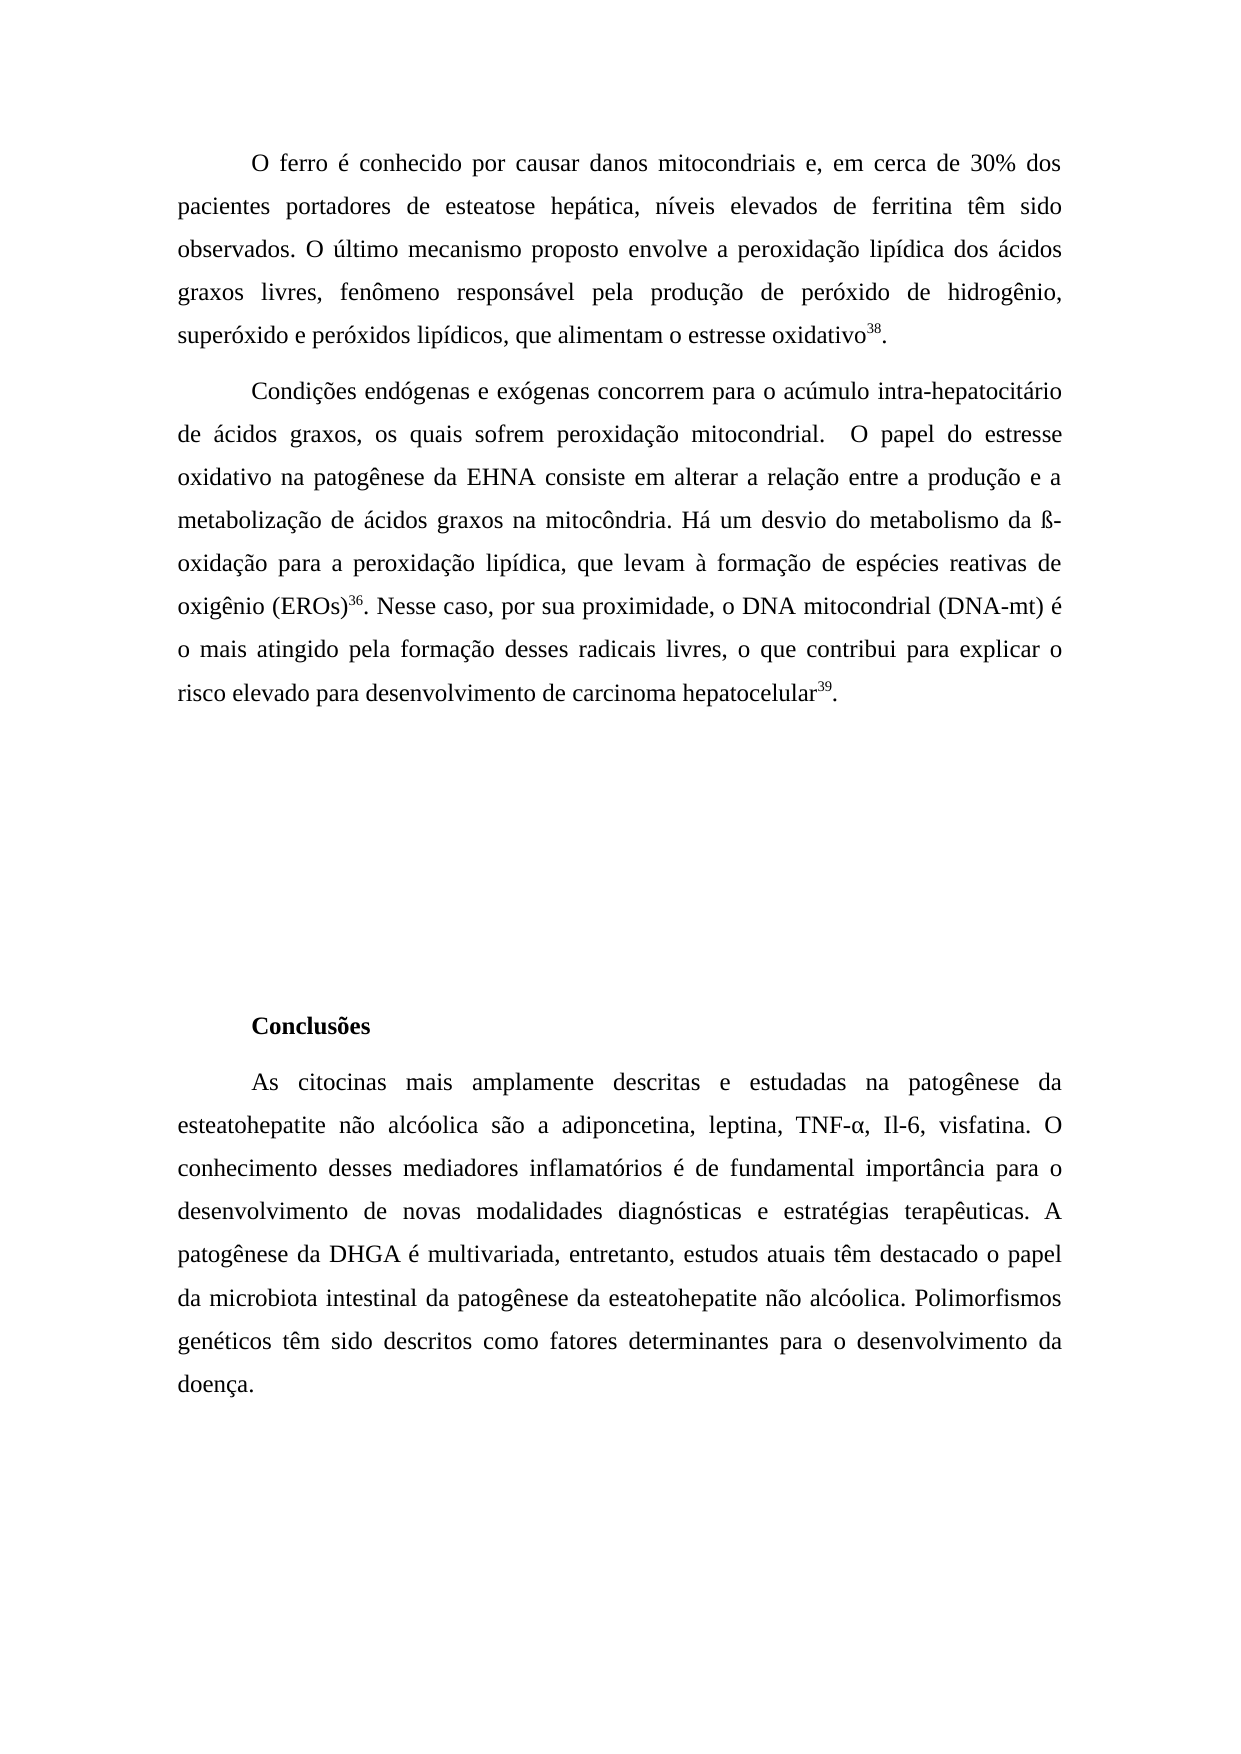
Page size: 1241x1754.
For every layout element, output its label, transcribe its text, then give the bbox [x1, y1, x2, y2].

text O ferro é conhecido por causar danos mitocondriais e, em cerca de 30% dos pacientes portadores de esteatose hepática, níveis elevados de ferritina têm sido observados. O último mecanismo proposto envolve a peroxidação lipídica dos ácidos graxos livres, fenômeno responsável pela produção de peróxido de hidrogênio, superóxido e peróxidos lipídicos, que alimentam o estresse oxidativo38. [177, 148, 1063, 349]
text Conclusões [177, 1011, 1063, 1040]
text Condições endógenas e exógenas concorrem para o acúmulo intra-hepatocitário de ácidos graxos, os quais sofrem peroxidação mitocondrial. O papel do estresse oxidativo na patogênese da EHNA consiste em alterar a relação entre a produção e a metabolização de ácidos graxos na mitocôndria. Há um desvio do metabolismo da ß-oxidação para a peroxidação lipídica, que levam à formação de espécies reativas de oxigênio (EROs)36. Nesse caso, por sua proximidade, o DNA mitocondrial (DNA-mt) é o mais atingido pela formação desses radicais livres, o que contribui para explicar o risco elevado para desenvolvimento de carcinoma hepatocelular39. [177, 376, 1063, 706]
subtitle As citocinas mais amplamente descritas e estudadas na patogênese da esteatohepatite não alcóolica são a adiponcetina, leptina, TNF-α, Il-6, visfatina. O conhecimento desses mediadores inflamatórios é de fundamental importância para o desenvolvimento de novas modalidades diagnósticas e estratégias terapêuticas. A patogênese da DHGA é multivariada, entretanto, estudos atuais têm destacado o papel da microbiota intestinal da patogênese da esteatohepatite não alcóolica. Polimorfismos genéticos têm sido descritos como fatores determinantes para o desenvolvimento da doença. [177, 1067, 1063, 1398]
